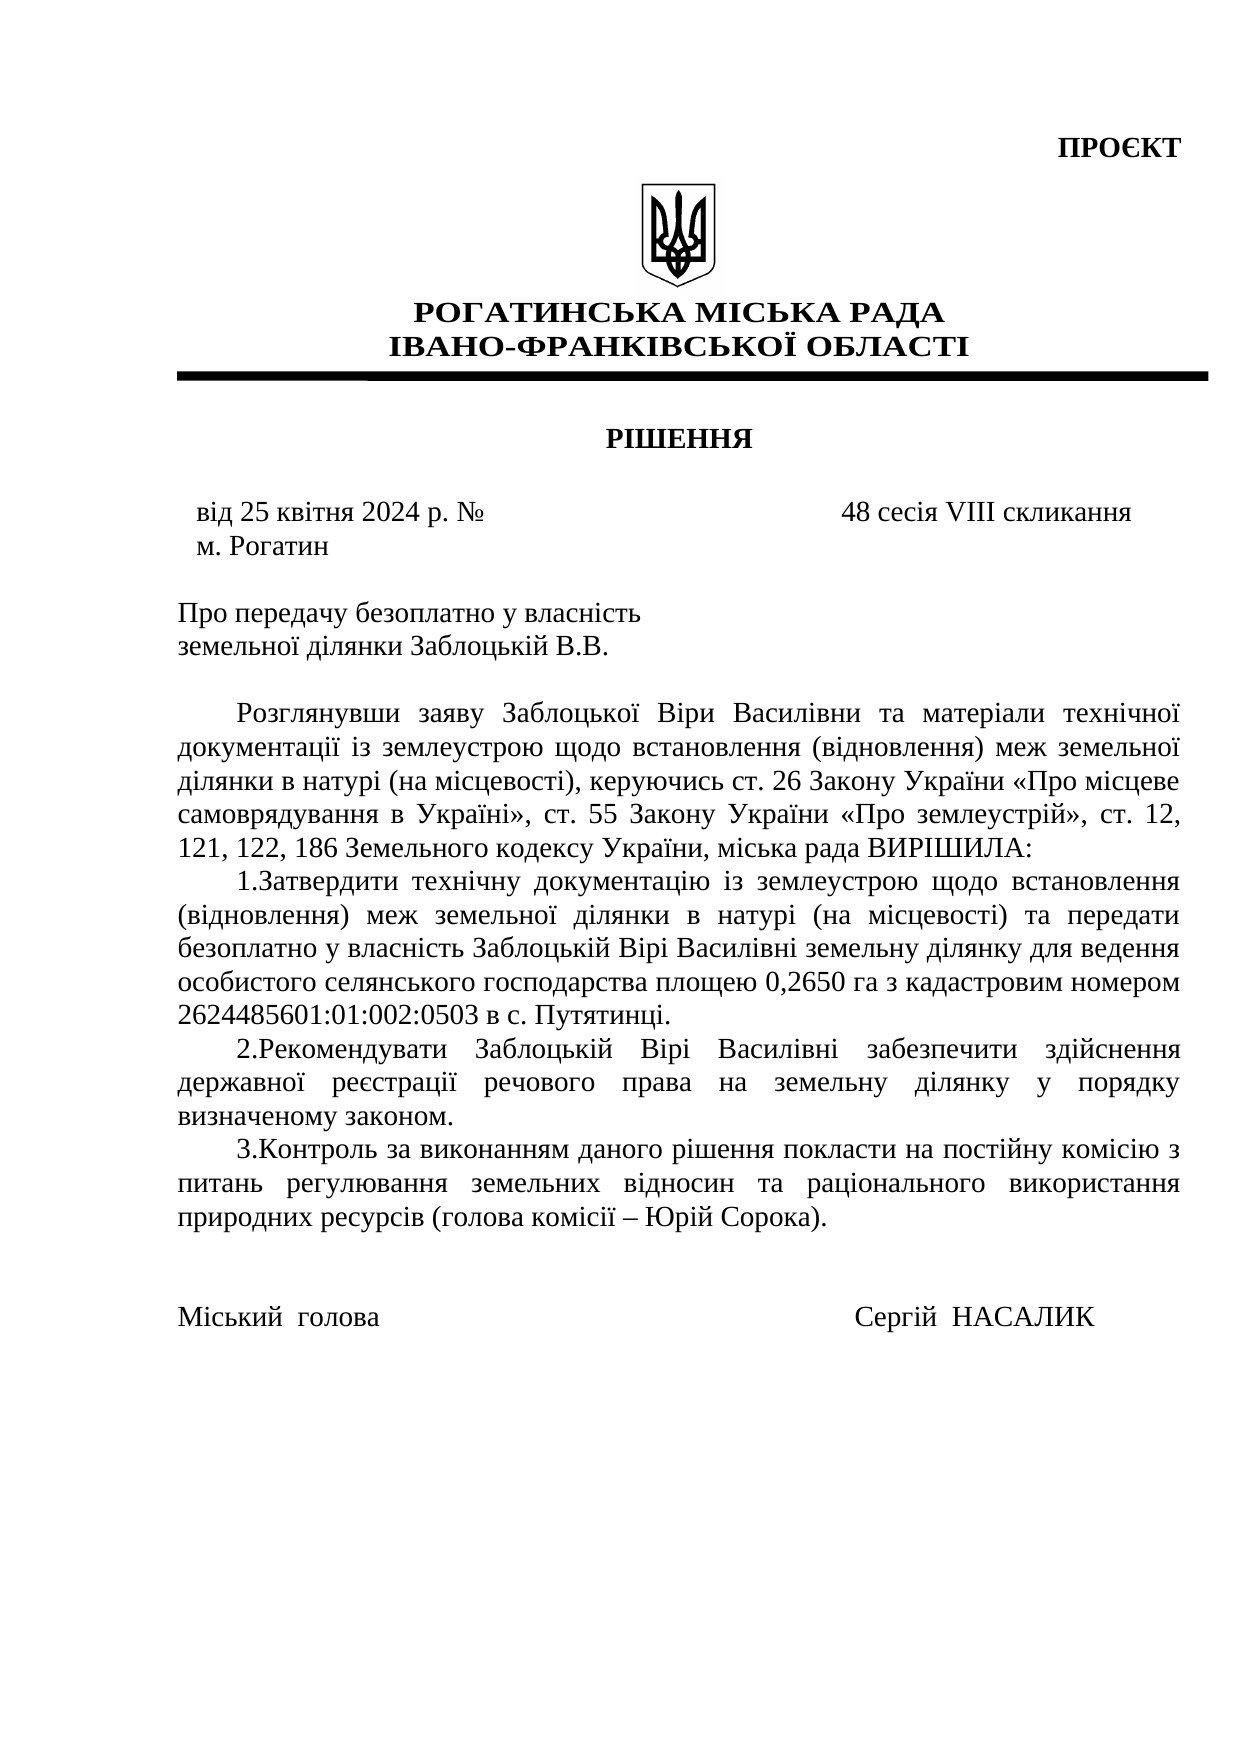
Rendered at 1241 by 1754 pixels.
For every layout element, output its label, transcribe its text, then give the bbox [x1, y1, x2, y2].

text 3.Контроль за виконанням даного рішення покласти на постійну комісію з питань регулювання земельних відносин та раціонального використання природних ресурсів (голова комісії – Юрій Сорока). [177, 1132, 1181, 1232]
text РОГАТИНСЬКА МІСЬКА РАДА [177, 295, 1181, 329]
text 2.Рекомендувати Заблоцькій Вірі Василівні забезпечити здійснення державної реєстрації речового права на земельну ділянку у порядку визначеному законом. [177, 1031, 1181, 1132]
text РІШЕННЯ [177, 421, 1181, 454]
text 1.Затвердити технічну документацію із землеустрою щодо встановлення (відновлення) меж земельної ділянки в натурі (на місцевості) та передати безоплатно у власність Заблоцькій Вірі Василівні земельну ділянку для ведення особистого селянського господарства площею 0,2650 га з кадастровим номером 2624485601:01:002:0503 в с. Путятинці. [177, 863, 1181, 1031]
text Про передачу безоплатно у власність [177, 595, 1237, 628]
text ПРОЄКТ [177, 131, 1181, 164]
text Міський голова Сергій НАСАЛИК [177, 1299, 1181, 1333]
text Розглянувши заяву Заблоцької Віри Василівни та матеріали технічної документації із землеустрою щодо встановлення (відновлення) меж земельної ділянки в натурі (на місцевості), керуючись ст. 26 Закону України «Про місцеве самоврядування в Україні», ст. 55 Закону України «Про землеустрій», ст. 12, 121, 122, 186 Земельного кодексу України, міська рада ВИРІШИЛА: [177, 696, 1181, 863]
text ІВАНО-ФРАНКІВСЬКОЇ ОБЛАСТІ [177, 329, 1181, 362]
text м. Рогатин [196, 528, 1237, 561]
text земельної ділянки Заблоцькій В.В. [177, 628, 1181, 662]
text від 25 квітня 2024 р. № 48 сесія VIII скликання [196, 494, 1237, 528]
